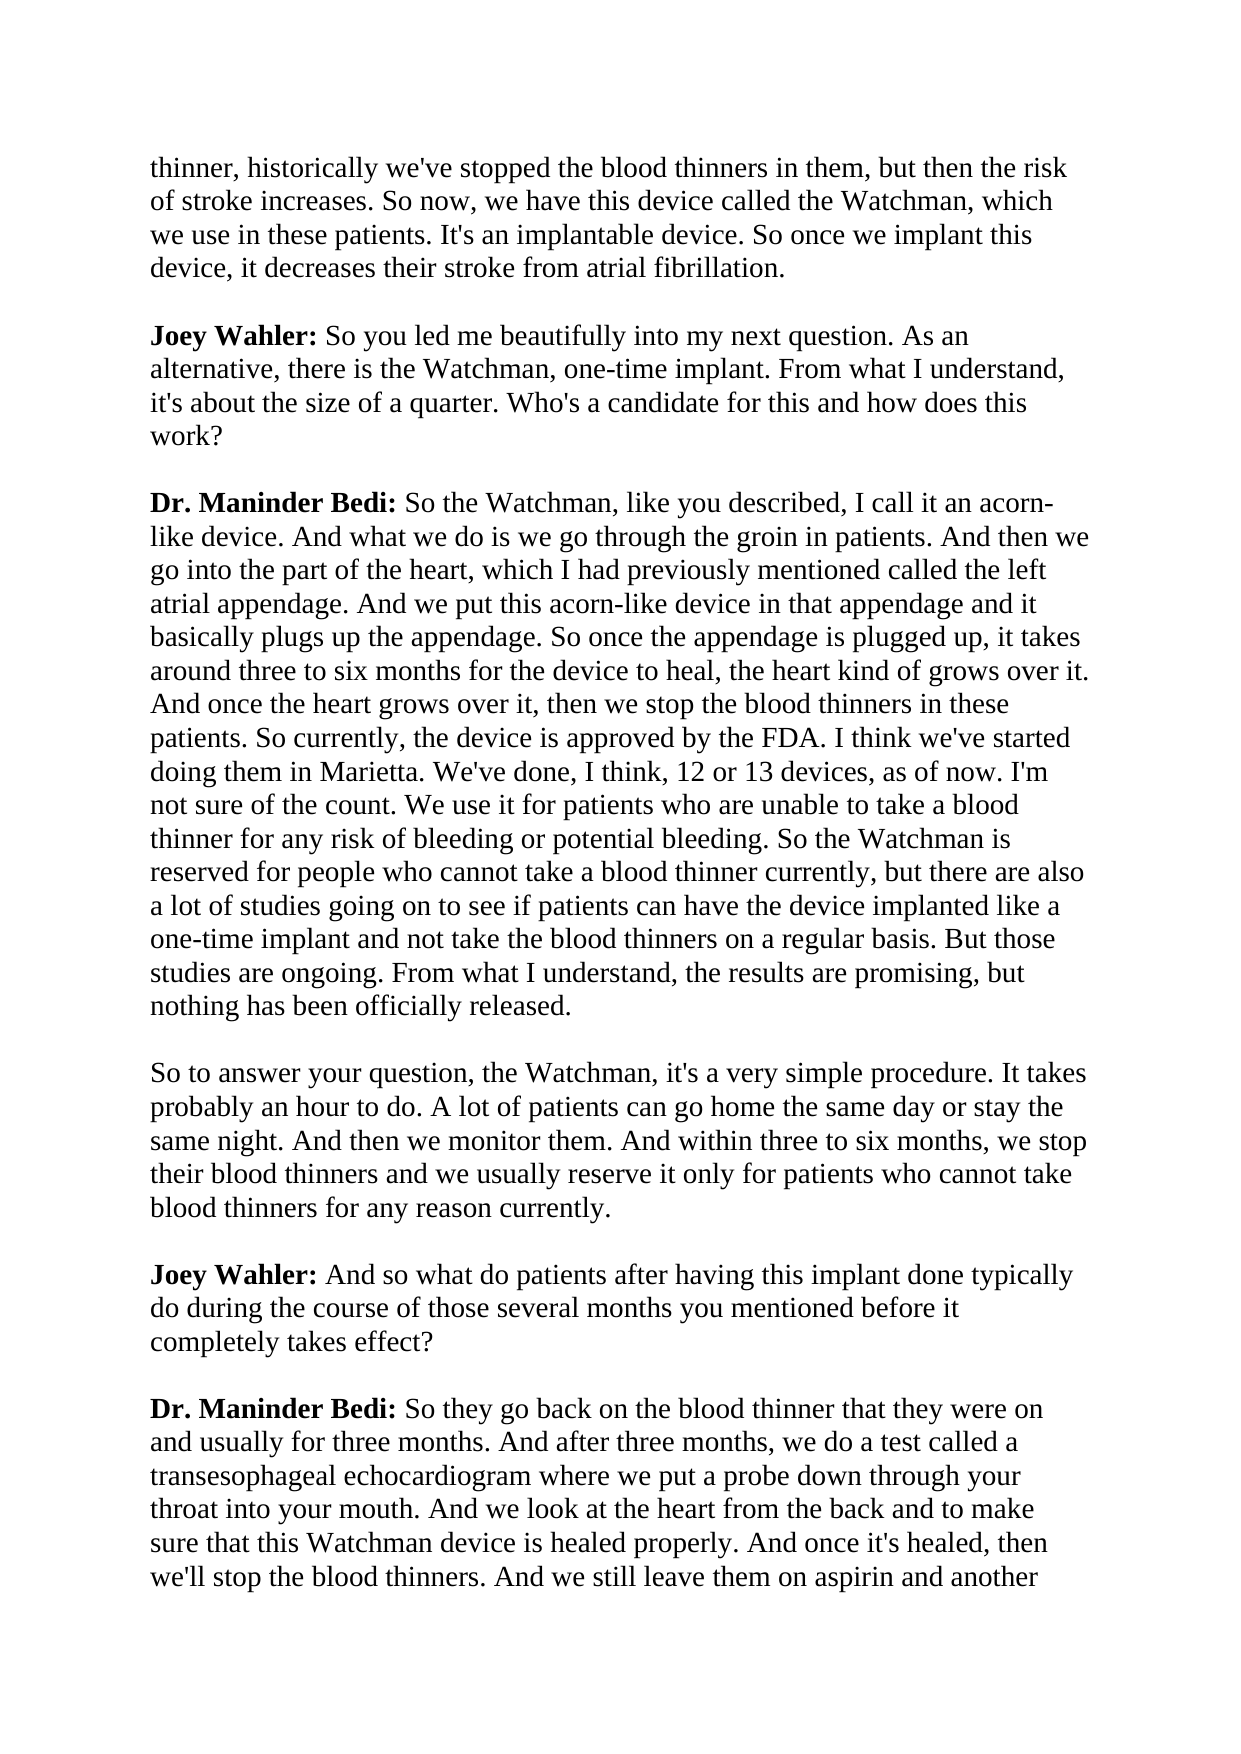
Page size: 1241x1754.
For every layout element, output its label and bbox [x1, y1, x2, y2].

text [150, 150, 1090, 1592]
